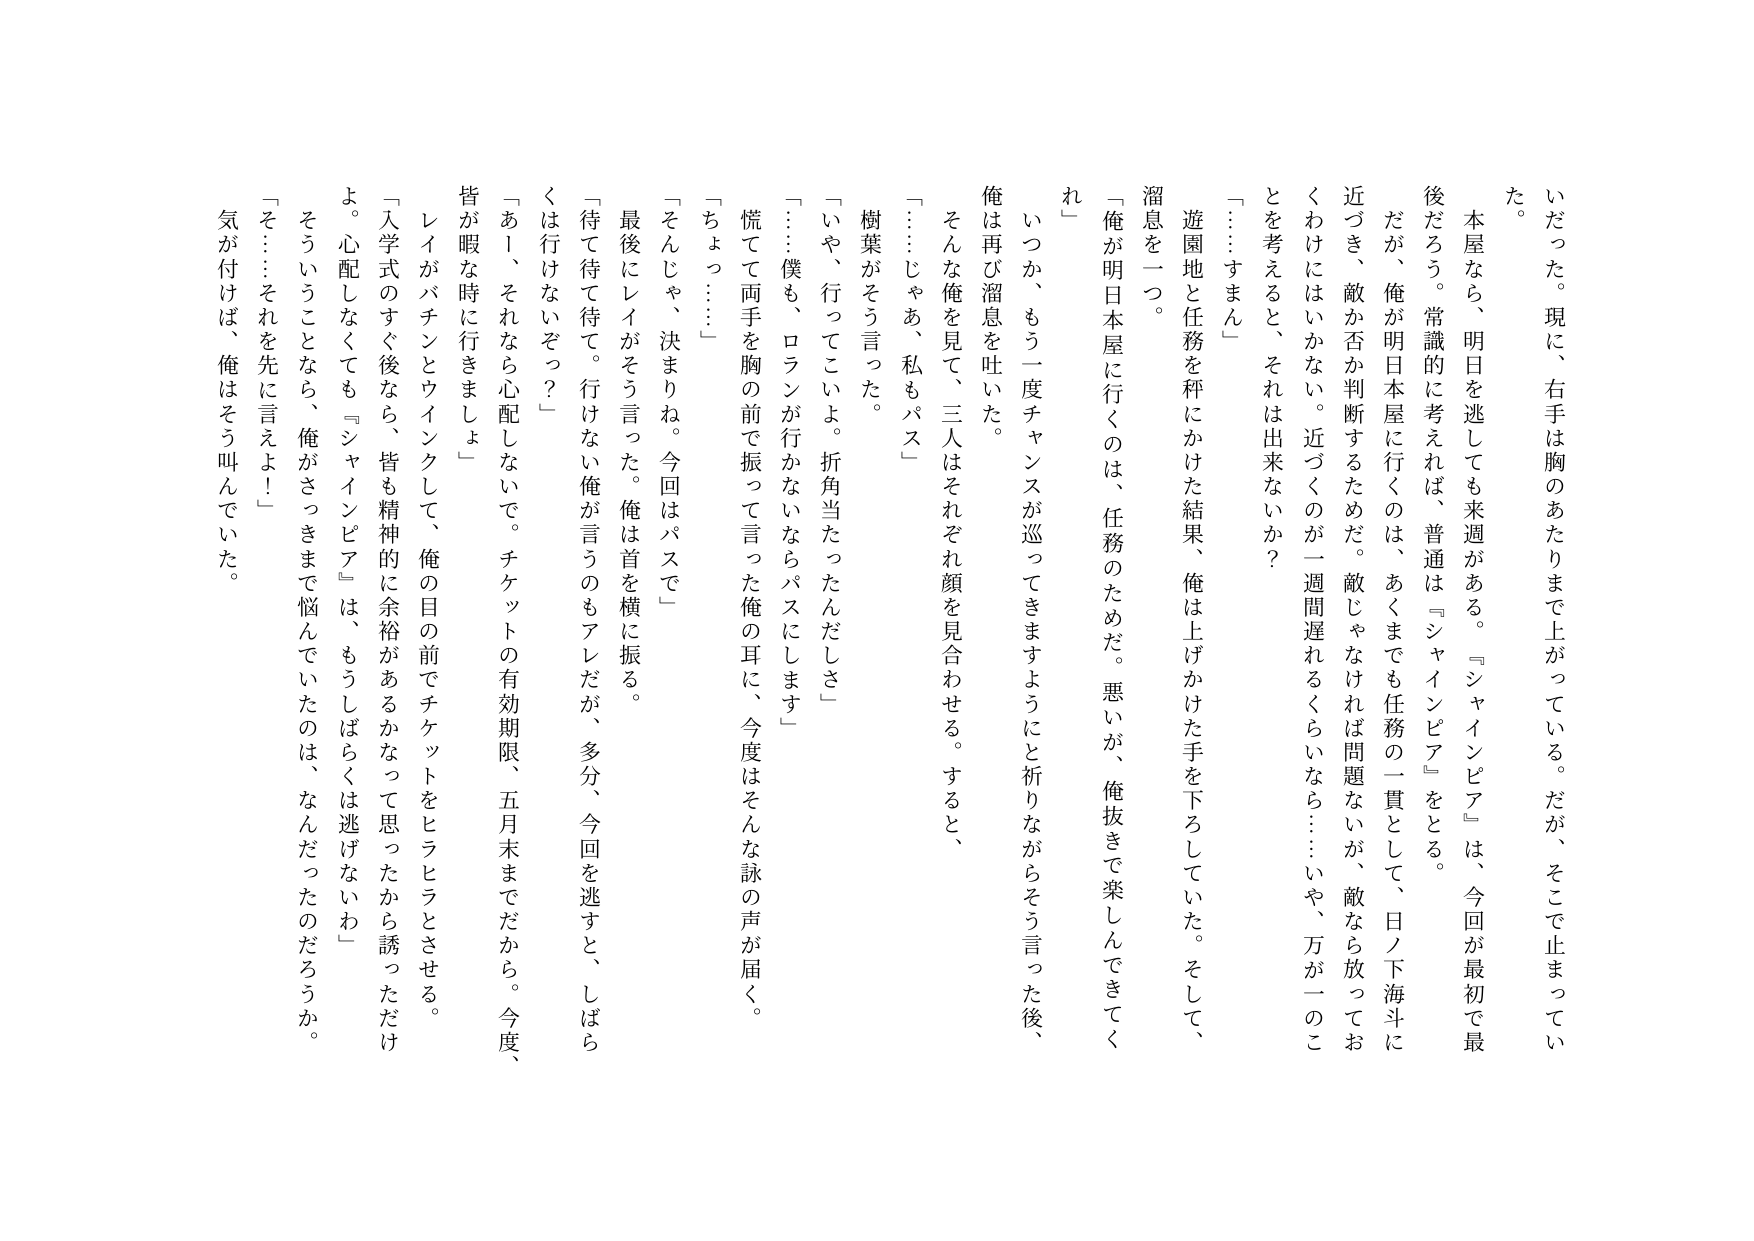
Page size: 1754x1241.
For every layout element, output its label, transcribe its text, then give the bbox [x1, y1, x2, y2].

text 「待て待て待て。行けない俺が言うのもアレだが、多分、今回を逃すと、しばらくは行けないぞっ？」 [530, 185, 610, 1055]
text 「そ……それを先に言えよ！」 [248, 185, 289, 1055]
text そんな俺を見て、三人はそれぞれ顔を見合わせる。すると、 [932, 185, 972, 1055]
text 「俺が明日本屋に行くのは、任務のためだ。悪いが、俺抜きで楽しんできてくれ」 [1053, 185, 1133, 1055]
text 「……僕も、ロランが行かないならパスにします」 [771, 185, 811, 1055]
text 「入学式のすぐ後なら、皆も精神的に余裕があるかなって思ったから誘っただけよ。心配しなくても『シャインピア』は、もうしばらくは逃げないわ」 [329, 185, 409, 1055]
text だが、俺が明日本屋に行くのは、あくまでも任務の一貫として、日ノ下海斗に近づき、敵か否か判断するためだ。敵じゃなければ問題ないが、敵なら放っておくわけにはいかない。近づくのが一週間遅れるくらいなら……いや、万が一のことを考えると、それは出来ないか？ [1254, 185, 1414, 1055]
text 「そんじゃ、決まりね。今回はパスで」 [651, 185, 691, 1055]
text そういうことなら、俺がさっきまで悩んでいたのは、なんだったのだろうか。 [289, 185, 329, 1055]
text 「いや、行ってこいよ。折角当たったんだしさ」 [811, 185, 852, 1055]
text レイがバチンとウインクして、俺の目の前でチケットをヒラヒラとさせる。 [409, 185, 449, 1055]
text 詠のその発言に、俺も拳を上に突き上げて賛成の意を示したい気持ちでいっぱいだった。現に、右手は胸のあたりまで上がっている。だが、そこで止まっていた。 [1495, 185, 1575, 1055]
text 「……すまん」 [1213, 185, 1254, 1055]
text 「あー、それなら心配しないで。チケットの有効期限、五月末までだから。今度、皆が暇な時に行きましょ」 [449, 185, 530, 1055]
text 「……じゃあ、私もパス」 [892, 185, 932, 1055]
text いつか、もう一度チャンスが巡ってきますようにと祈りながらそう言った後、俺は再び溜息を吐いた。 [972, 185, 1053, 1055]
text 樹葉がそう言った。 [852, 185, 892, 1055]
text 遊園地と任務を秤にかけた結果、俺は上げかけた手を下ろしていた。そして、溜息を一つ。 [1133, 185, 1213, 1055]
text 「ちょっ……」 [691, 185, 731, 1055]
text 慌てて両手を胸の前で振って言った俺の耳に、今度はそんな詠の声が届く。 [731, 185, 771, 1055]
text 本屋なら、明日を逃しても来週がある。『シャインピア』は、今回が最初で最後だろう。常識的に考えれば、普通は『シャインピア』をとる。 [1414, 185, 1495, 1055]
text 気が付けば、俺はそう叫んでいた。 [208, 185, 248, 1055]
text 最後にレイがそう言った。俺は首を横に振る。 [610, 185, 651, 1055]
